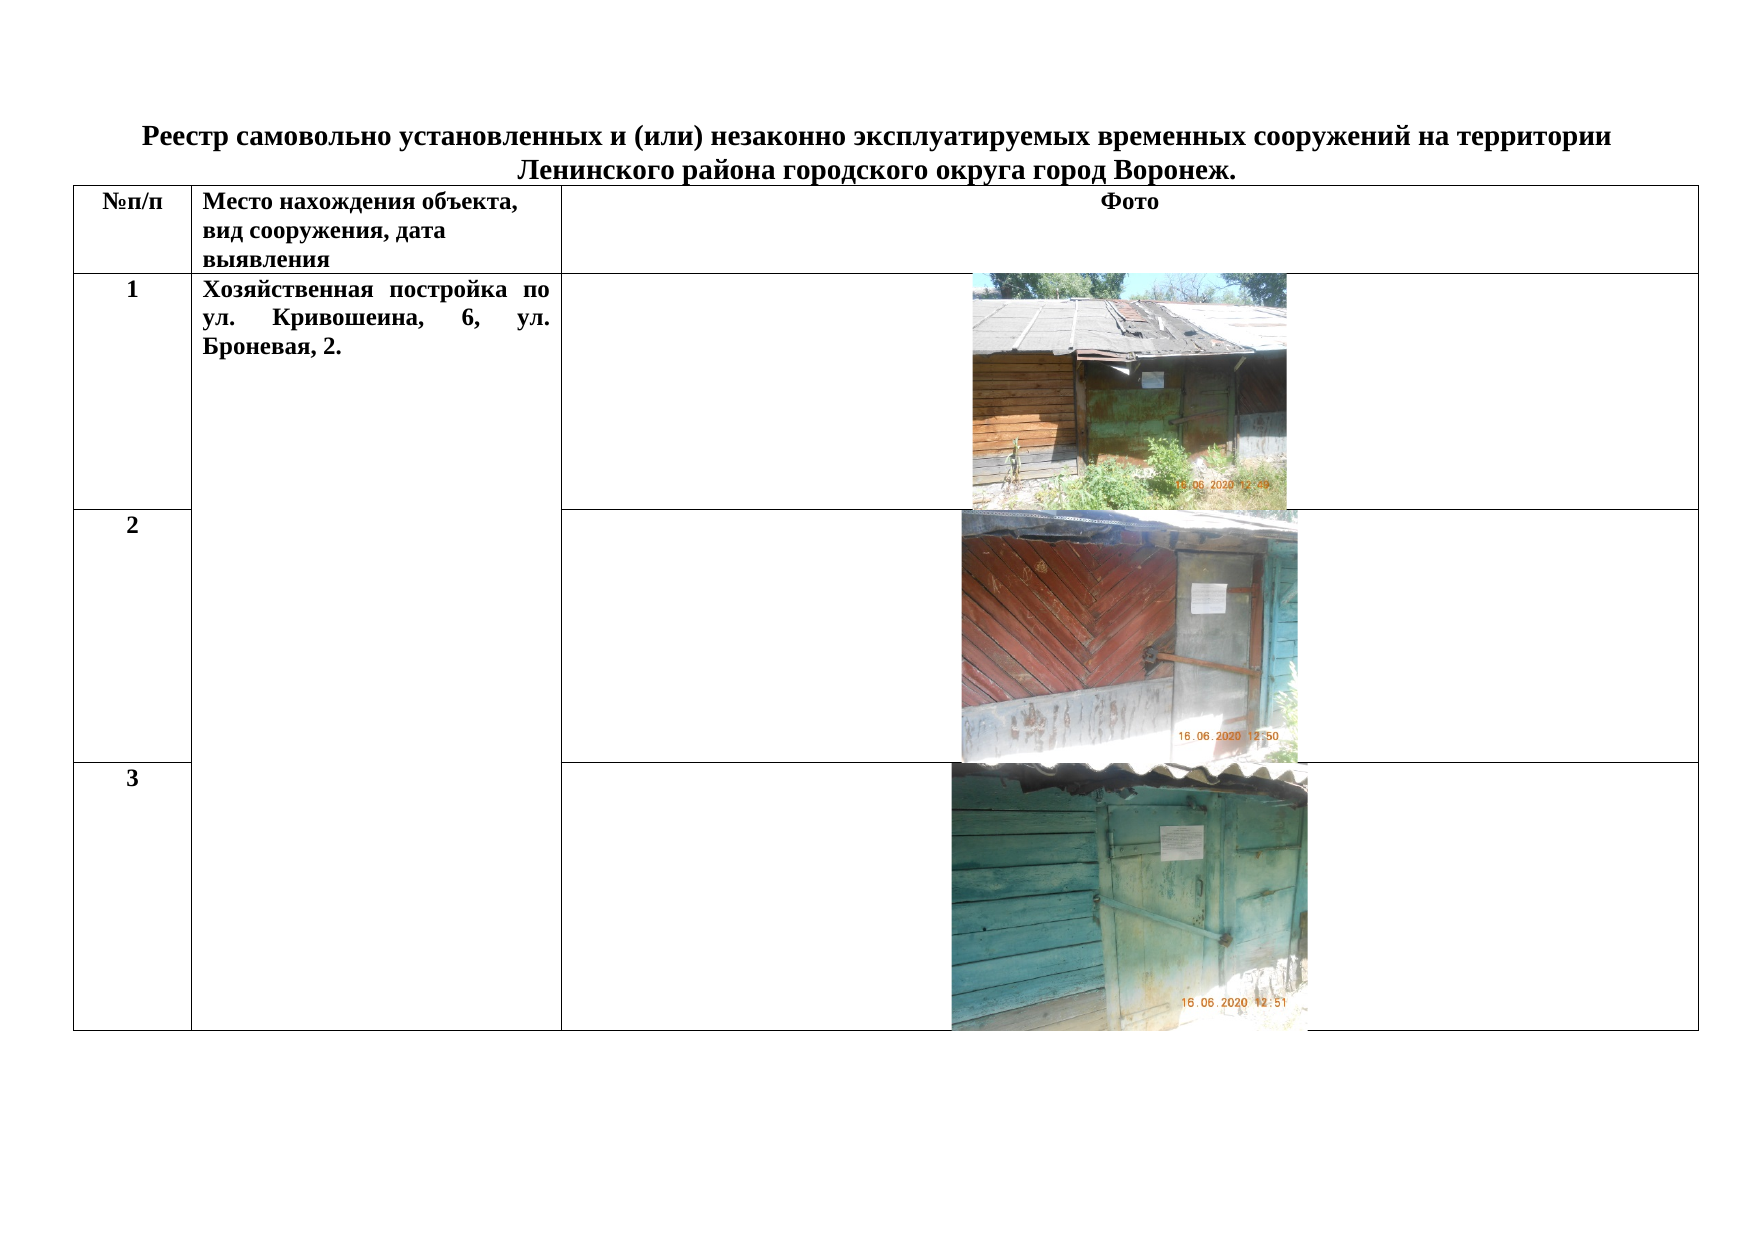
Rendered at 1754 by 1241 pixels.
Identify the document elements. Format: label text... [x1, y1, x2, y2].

table_cell 2 [74, 510, 191, 762]
table_cell [1287, 274, 1698, 509]
table_cell [562, 510, 961, 762]
table_cell 1 [74, 274, 191, 509]
picture [951, 273, 1308, 1031]
table_cell [1308, 763, 1698, 1030]
table_cell Хозяйственная постройка по ул. Кривошеина, 6, ул. Броневая, 2. [192, 274, 561, 1030]
table_header Место нахождения объекта, вид сооружения, дата выявления [192, 186, 561, 273]
table_header №п/п [74, 186, 191, 273]
table_cell 3 [74, 763, 191, 1030]
table_header Фото [562, 186, 1698, 273]
table_cell [562, 763, 951, 1030]
table_cell [562, 274, 972, 509]
text Реестр самовольно установленных и (или) незаконно эксплуатируемых временных сооружений на территории Ленинского района городского округа город Воронеж. [118, 118, 1636, 185]
table_cell [1298, 510, 1698, 762]
